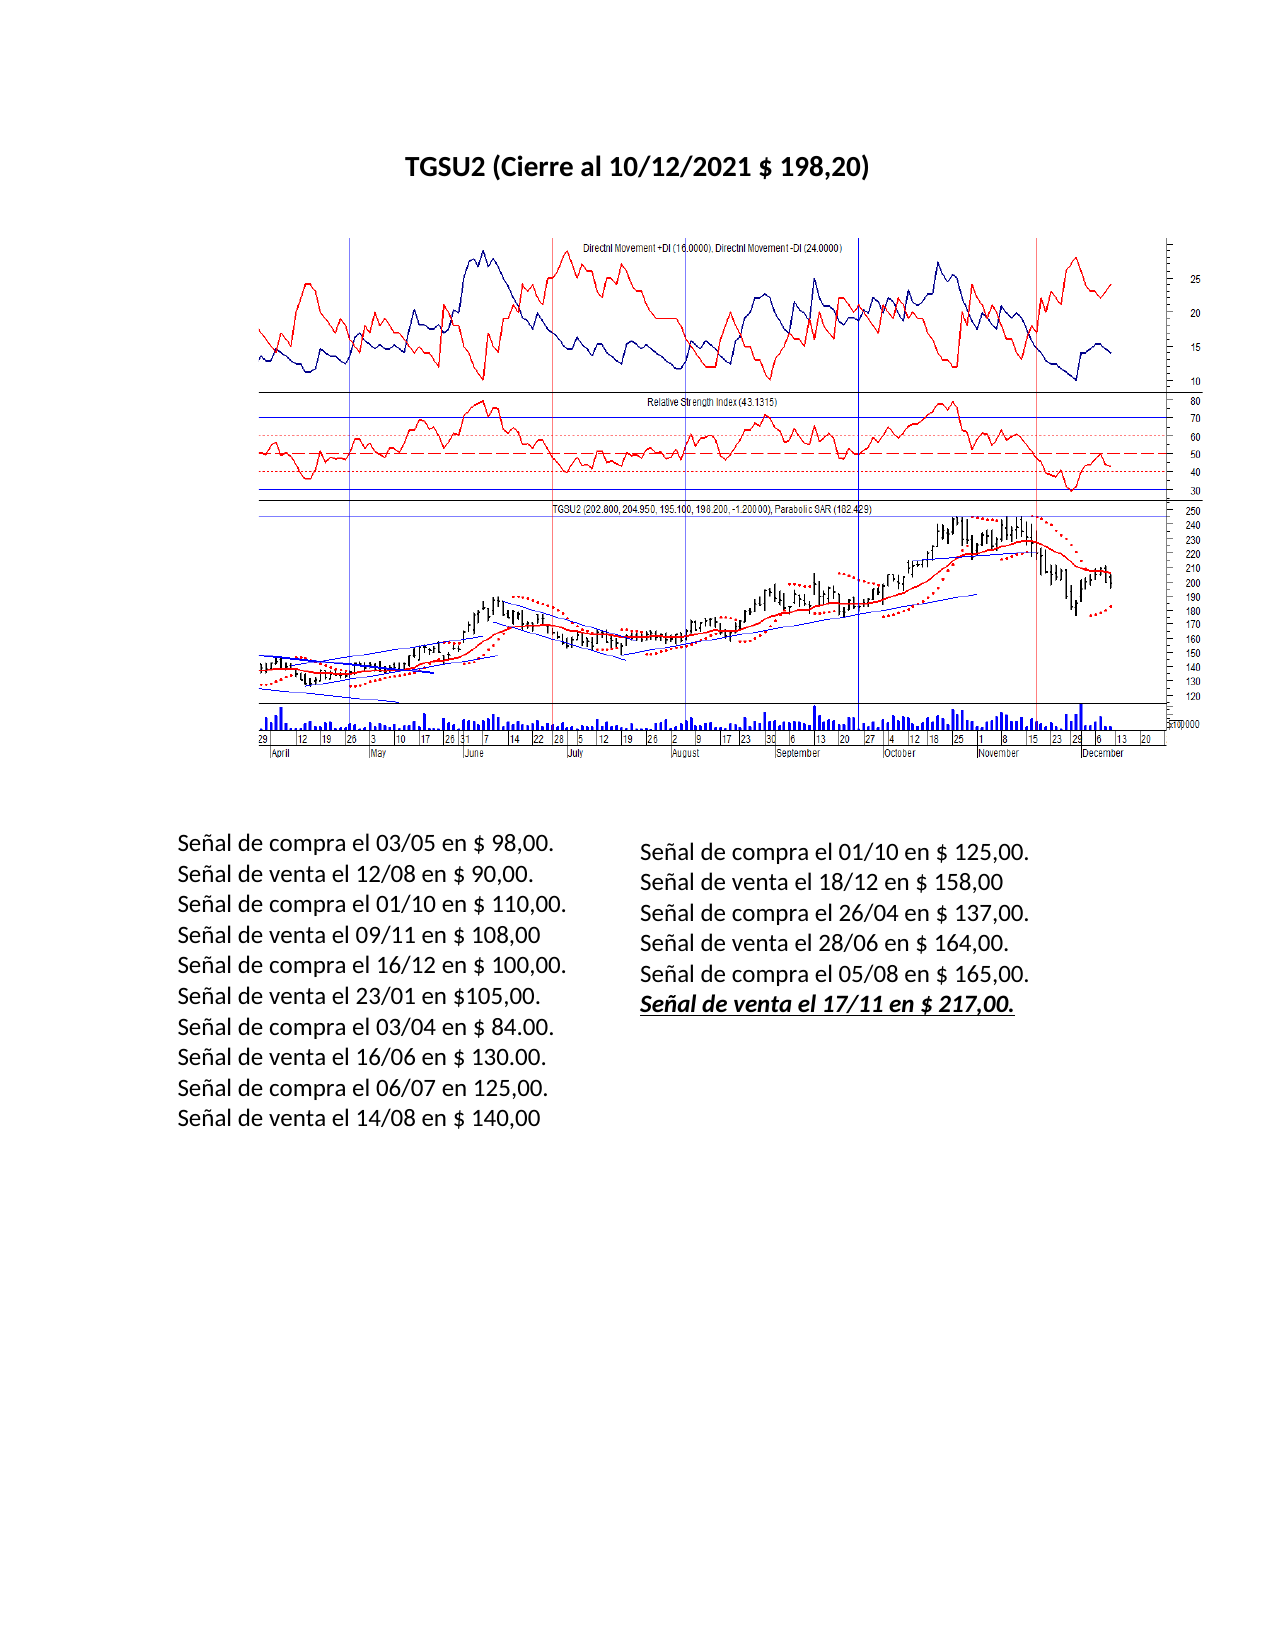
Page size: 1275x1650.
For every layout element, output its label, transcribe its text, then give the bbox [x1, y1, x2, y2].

picture [258, 238, 1203, 758]
text Señal de compra el 03/04 en $ 84.00. [177, 1011, 625, 1041]
text Señal de compra el 16/12 en $ 100,00. [177, 950, 625, 980]
text Señal de venta el 12/08 en $ 90,00. [177, 858, 625, 889]
text Señal de compra el 01/10 en $ 110,00. [177, 889, 625, 919]
text Señal de compra el 03/05 en $ 98,00. [177, 828, 625, 858]
text Señal de compra el 06/07 en 125,00. [177, 1072, 625, 1102]
text Señal de venta el 14/08 en $ 140,00 [177, 1102, 1098, 1133]
text Señal de venta el 09/11 en $ 108,00 [177, 919, 625, 950]
text Señal de venta el 16/06 en $ 130.00. [177, 1041, 625, 1072]
text Señal de venta el 23/01 en $105,00. [177, 980, 625, 1011]
text TGSU2 (Cierre al 10/12/2021 $ 198,20) [177, 148, 1098, 183]
